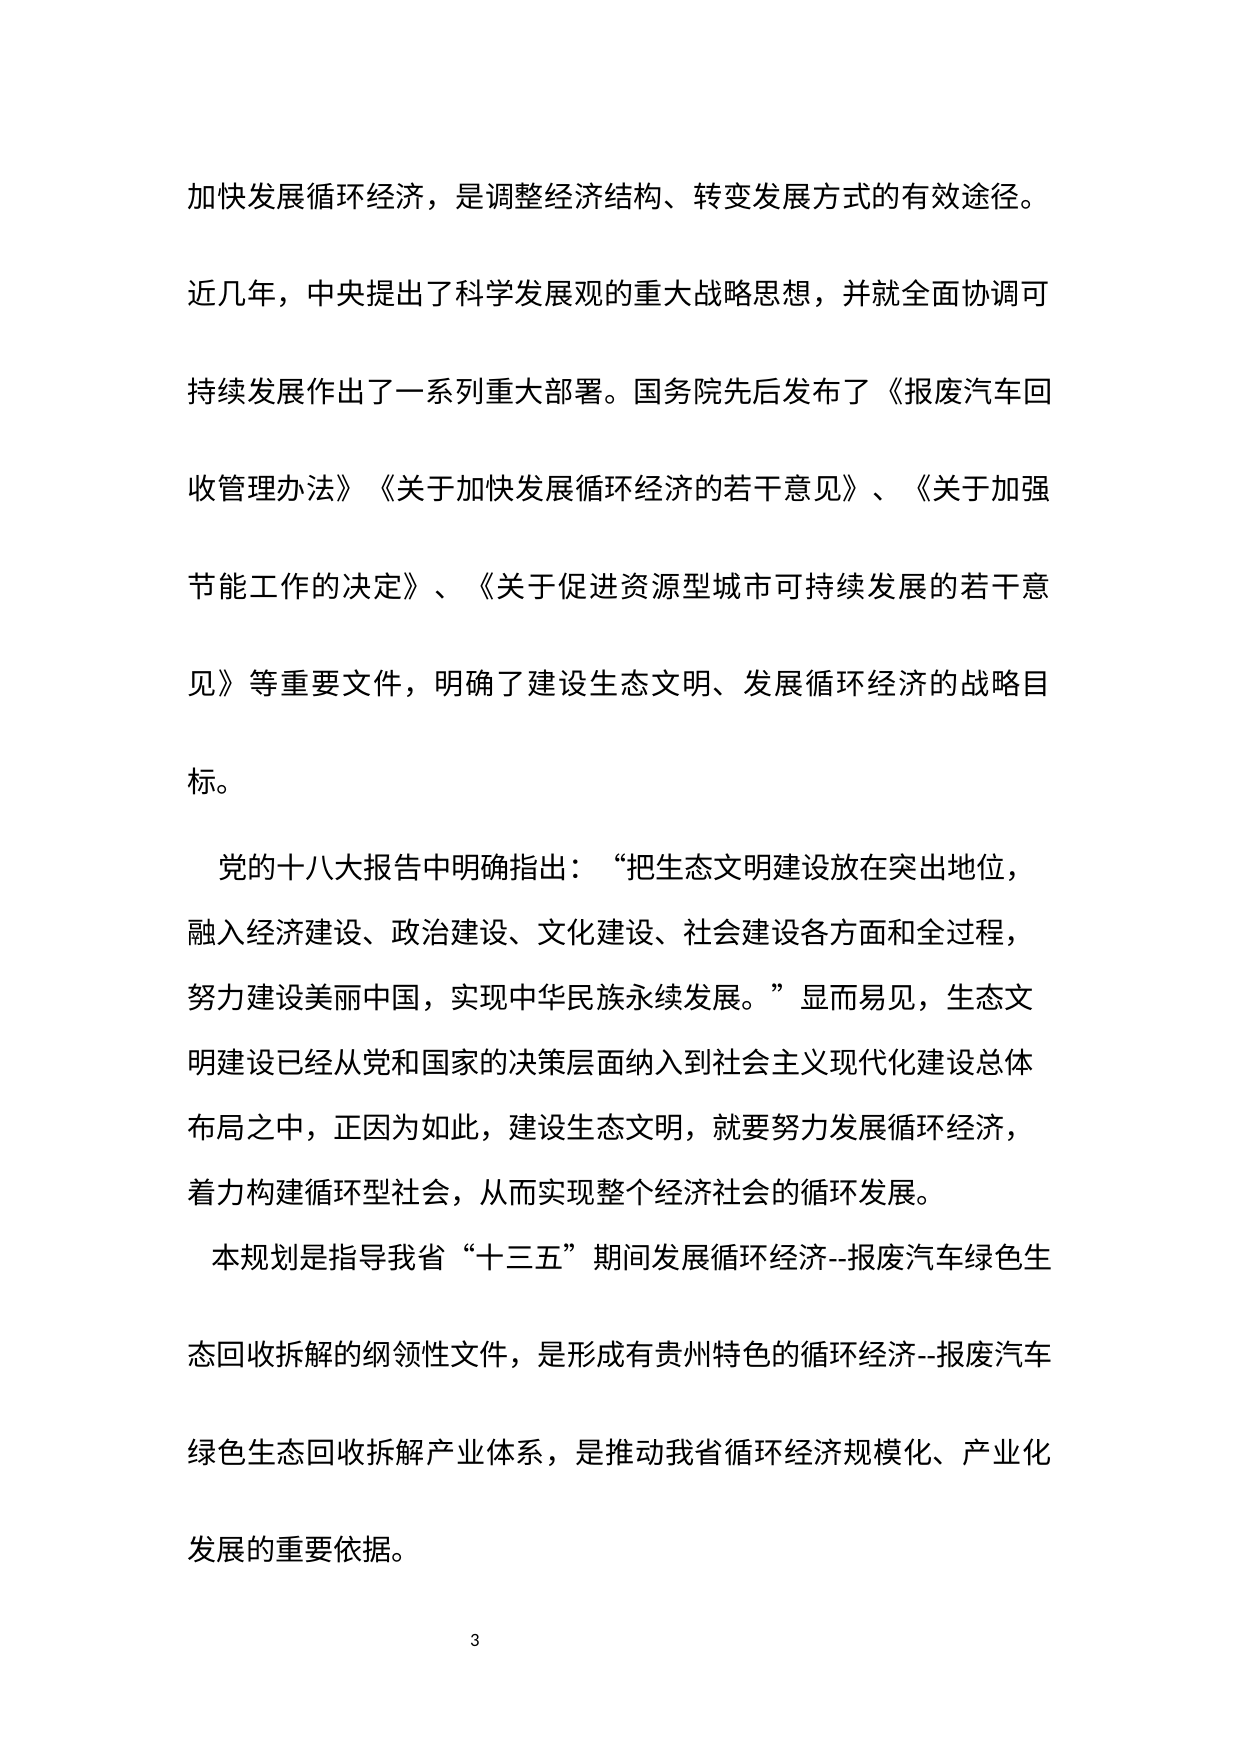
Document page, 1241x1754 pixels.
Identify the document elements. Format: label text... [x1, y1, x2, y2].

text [187, 162, 1053, 812]
text 党的十八大报告中明确指出：“把生态文明建设放在突出地位，融入经济建设、政治建设、文化建设、社会建设各方面和全过程，努力建设美丽中国，实现中华民族永续发展。”显而易见，生态文明建设已经从党和国家的决策层面纳入到社会主义现代化建设总体布局之中，正因为如此，建设生态文明，就要努力发展循环经济，着力构建循环型社会，从而实现整个经济社会的循环发展。 [187, 833, 1053, 1223]
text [187, 1223, 1053, 1581]
